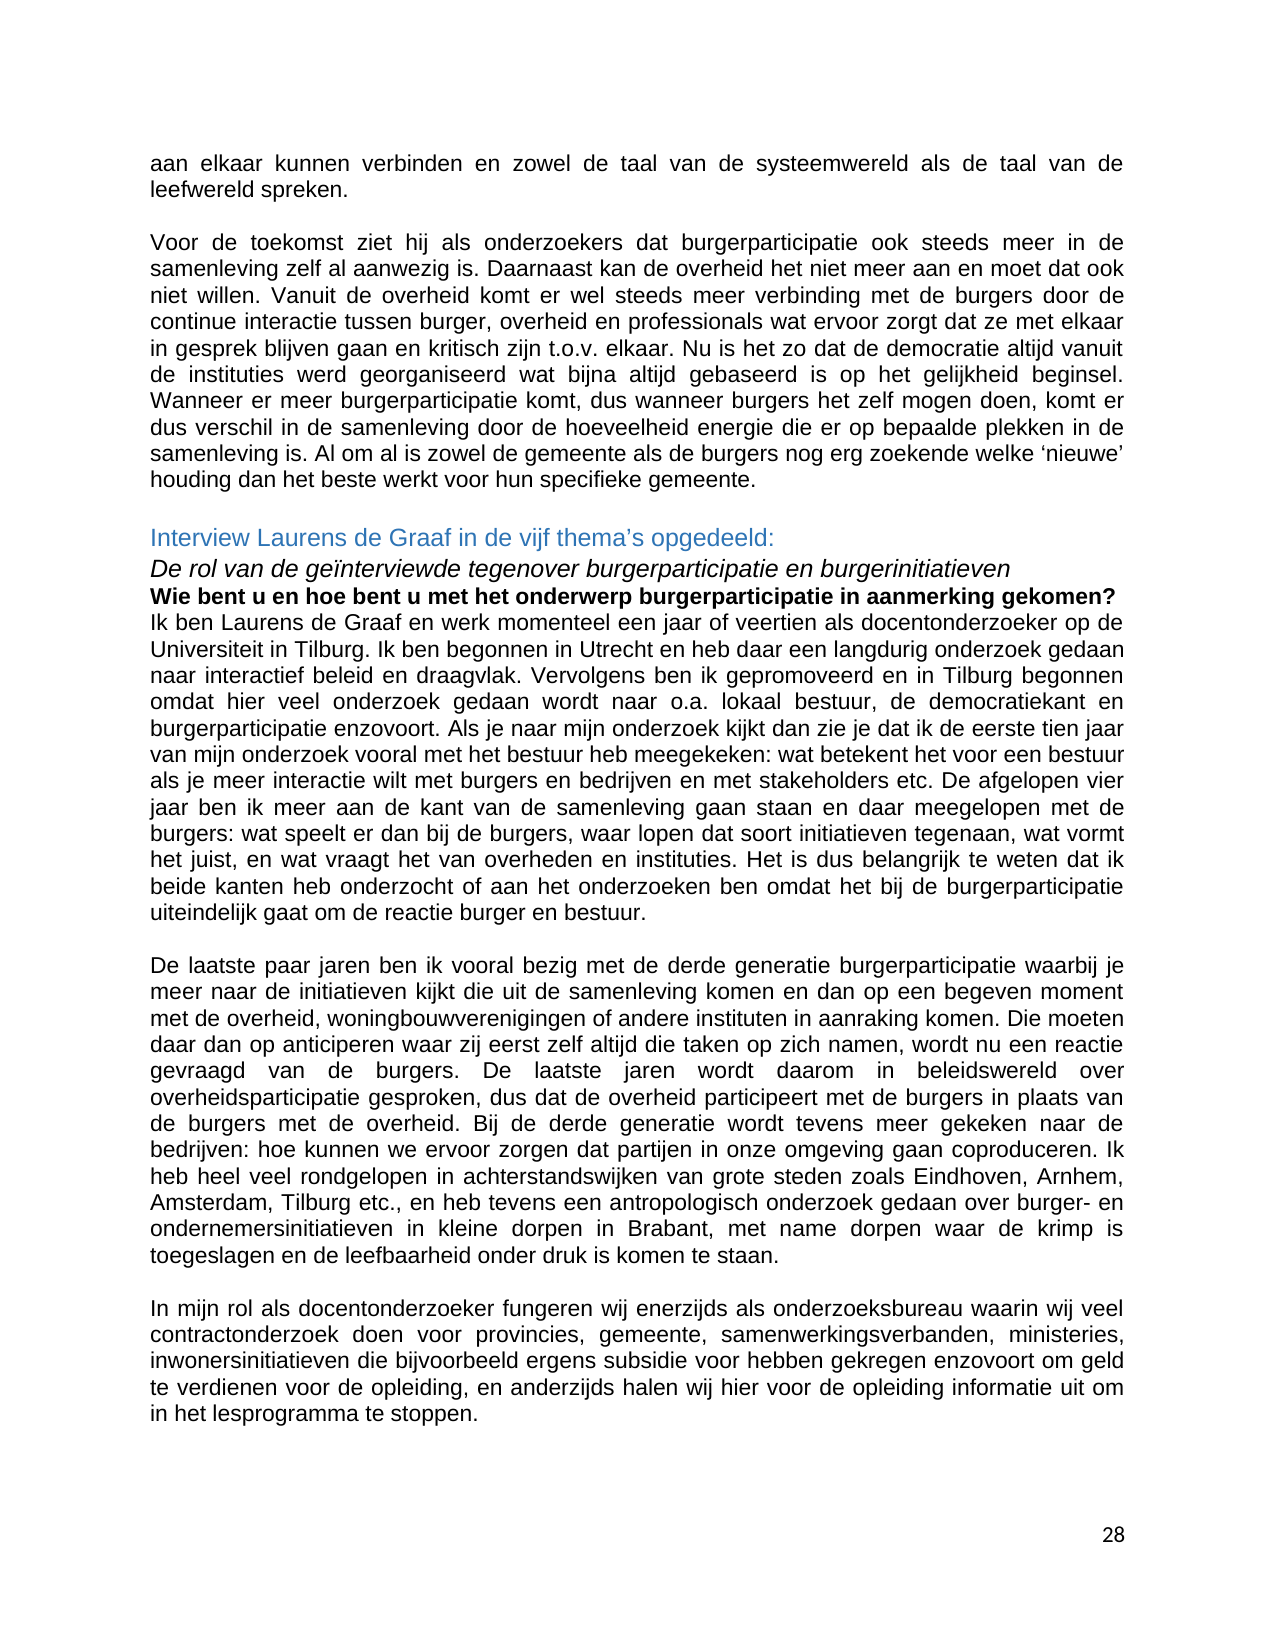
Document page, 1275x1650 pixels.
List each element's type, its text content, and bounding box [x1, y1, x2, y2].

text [150, 150, 1125, 203]
text De rol van de geïnterviewde tegenover burgerparticipatie en burgerinitiatieven [150, 554, 1125, 583]
text In mijn rol als docentonderzoeker fungeren wij enerzijds als onderzoeksbureau waarin wij veel contractonderzoek doen voor provincies, gemeente, samenwerkingsverbanden, ministeries, inwonersinitiatieven die bijvoorbeeld ergens subsidie voor hebben gekregen enzovoort om geld te verdienen voor de opleiding, en anderzijds halen wij hier voor de opleiding informatie uit om in het lesprogramma te stoppen. [150, 1294, 1125, 1426]
text Voor de toekomst ziet hij als onderzoekers dat burgerparticipatie ook steeds meer in de samenleving zelf al aanwezig is. Daarnaast kan de overheid het niet meer aan en moet dat ook niet willen. Vanuit de overheid komt er wel steeds meer verbinding met de burgers door de continue interactie tussen burger, overheid en professionals wat ervoor zorgt dat ze met elkaar in gesprek blijven gaan en kritisch zijn t.o.v. elkaar. Nu is het zo dat de democratie altijd vanuit de instituties werd georganiseerd wat bijna altijd gebaseerd is op het gelijkheid beginsel. Wanneer er meer burgerparticipatie komt, dus wanneer burgers het zelf mogen doen, komt er dus verschil in de samenleving door de hoeveelheid energie die er op bepaalde plekken in de samenleving is. Al om al is zowel de gemeente als de burgers nog erg zoekende welke ‘nieuwe’ houding dan het beste werkt voor hun specifieke gemeente. [150, 229, 1125, 493]
text Ik ben Laurens de Graaf en werk momenteel een jaar of veertien als docentonderzoeker op de Universiteit in Tilburg. Ik ben begonnen in Utrecht en heb daar een langdurig onderzoek gedaan naar interactief beleid en draagvlak. Vervolgens ben ik gepromoveerd en in Tilburg begonnen omdat hier veel onderzoek gedaan wordt naar o.a. lokaal bestuur, de democratiekant en burgerparticipatie enzovoort. Als je naar mijn onderzoek kijkt dan zie je dat ik de eerste tien jaar van mijn onderzoek vooral met het bestuur heb meegekeken: wat betekent het voor een bestuur als je meer interactie wilt met burgers en bedrijven en met stakeholders etc. De afgelopen vier jaar ben ik meer aan de kant van de samenleving gaan staan en daar meegelopen met de burgers: wat speelt er dan bij de burgers, waar lopen dat soort initiatieven tegenaan, wat vormt het juist, en wat vraagt het van overheden en instituties. Het is dus belangrijk te weten dat ik beide kanten heb onderzocht of aan het onderzoeken ben omdat het bij de burgerparticipatie uiteindelijk gaat om de reactie burger en bestuur. [150, 609, 1125, 926]
text De laatste paar jaren ben ik vooral bezig met de derde generatie burgerparticipatie waarbij je meer naar de initiatieven kijkt die uit de samenleving komen en dan op een begeven moment met de overheid, woningbouwverenigingen of andere instituten in aanraking komen. Die moeten daar dan op anticiperen waar zij eerst zelf altijd die taken op zich namen, wordt nu een reactie gevraagd van de burgers. De laatste jaren wordt daarom in beleidswereld over overheidsparticipatie gesproken, dus dat de overheid participeert met de burgers in plaats van de burgers met de overheid. Bij de derde generatie wordt tevens meer gekeken naar de bedrijven: hoe kunnen we ervoor zorgen dat partijen in onze omgeving gaan coproduceren. Ik heb heel veel rondgelopen in achterstandswijken van grote steden zoals Eindhoven, Arnhem, Amsterdam, Tilburg etc., en heb tevens een antropologisch onderzoek gedaan over burger- en ondernemersinitiatieven in kleine dorpen in Brabant, met name dorpen waar de krimp is toegeslagen en de leefbaarheid onder druk is komen te staan. [150, 952, 1125, 1268]
subtitle Interview Laurens de Graaf in de vijf thema’s opgedeeld: [150, 523, 1125, 552]
text Wie bent u en hoe bent u met het onderwerp burgerparticipatie in aanmerking gekomen? [150, 583, 1125, 609]
